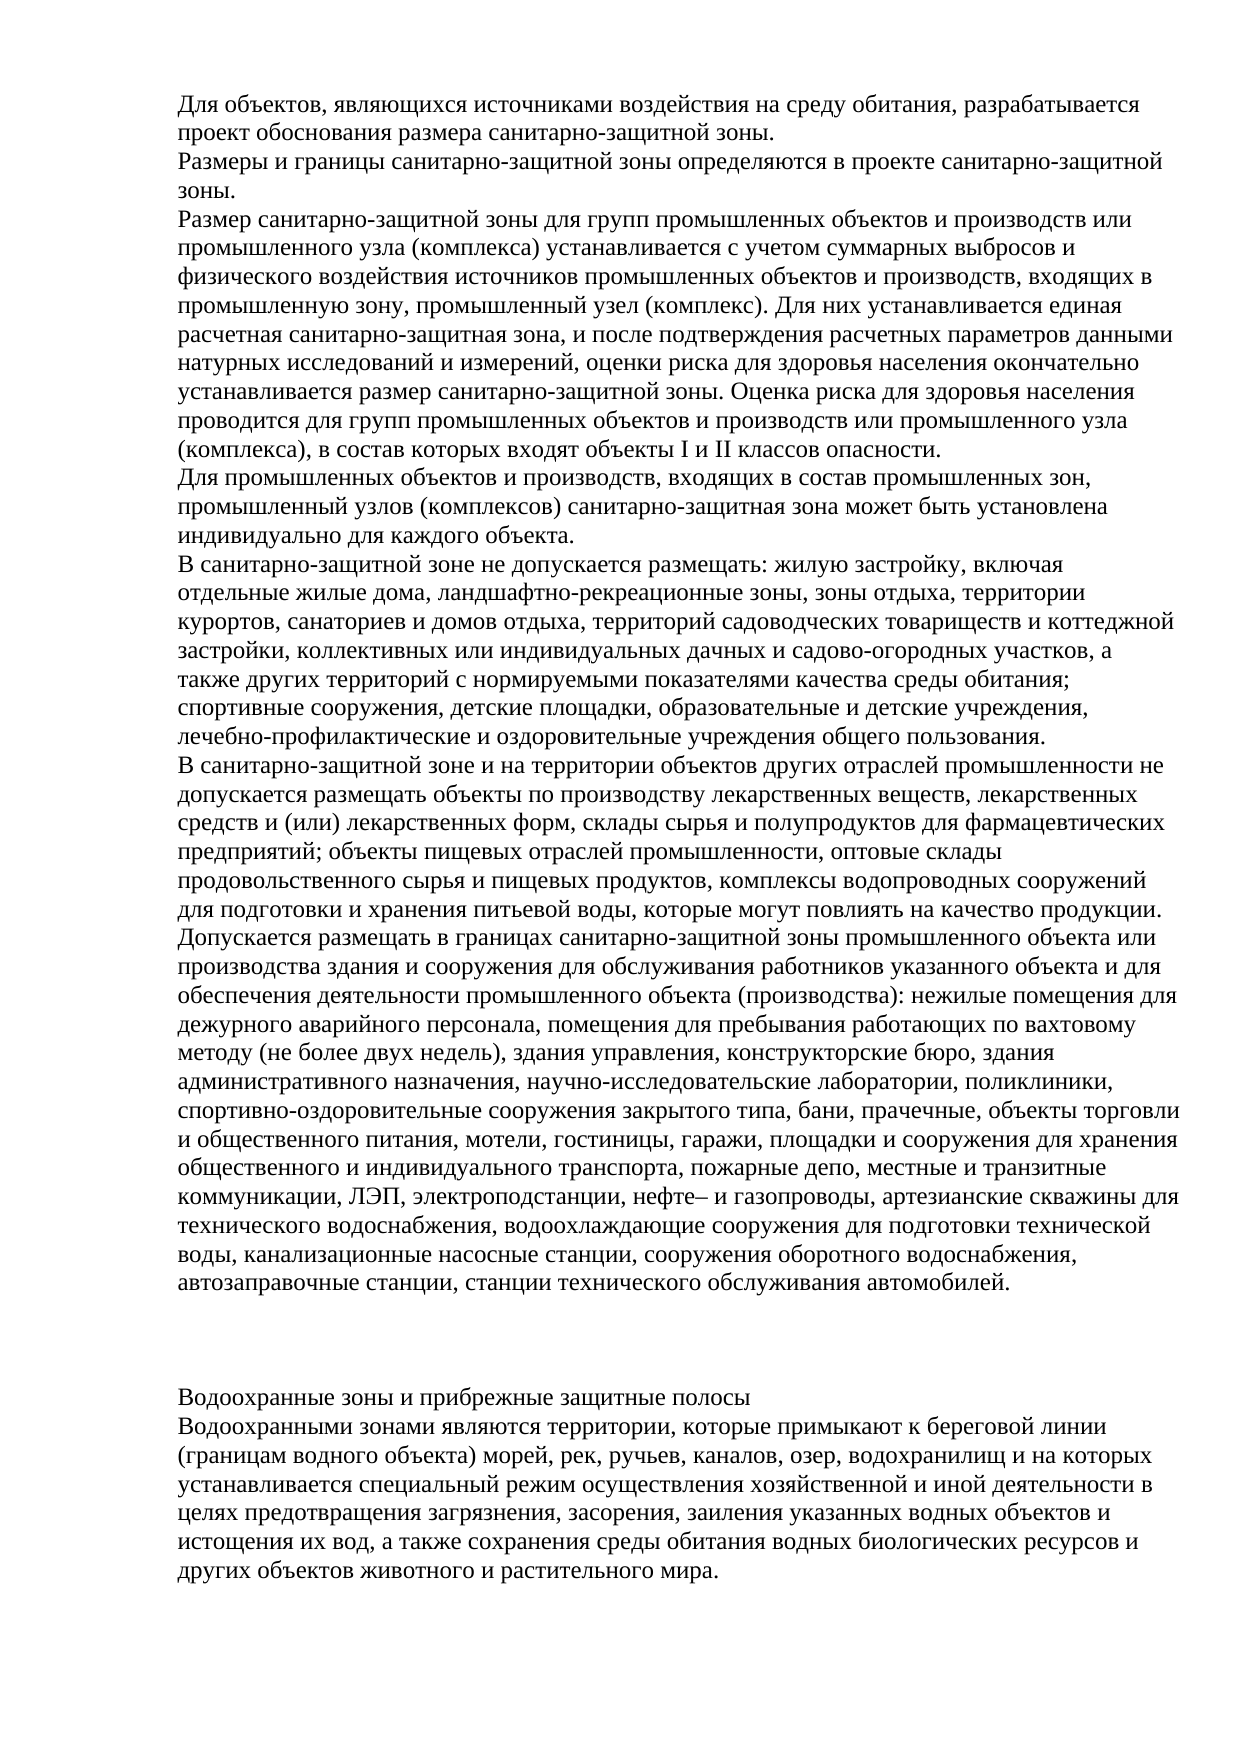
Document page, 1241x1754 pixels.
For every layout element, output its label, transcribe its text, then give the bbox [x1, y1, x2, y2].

text Водоохранными зонами являются территории, которые примыкают к береговой линии (границам водного объекта) морей, рек, ручьев, каналов, озер, водохранилищ и на которых устанавливается специальный режим осуществления хозяйственной и иной деятельности в целях предотвращения загрязнения, засорения, заиления указанных водных объектов и истощения их вод, а также сохранения среды обитания водных биологических ресурсов и других объектов животного и растительного мира. [177, 1411, 1181, 1584]
text Водоохранные зоны и прибрежные защитные полосы [177, 1382, 1181, 1411]
text Размер санитарно-защитной зоны для групп промышленных объектов и производств или промышленного узла (комплекса) устанавливается с учетом суммарных выбросов и физического воздействия источников промышленных объектов и производств, входящих в промышленную зону, промышленный узел (комплекс). Для них устанавливается единая расчетная санитарно-защитная зона, и после подтверждения расчетных параметров данными натурных исследований и измерений, оценки риска для здоровья населения окончательно устанавливается размер санитарно-защитной зоны. Оценка риска для здоровья населения проводится для групп промышленных объектов и производств или промышленного узла (комплекса), в состав которых входят объекты I и II классов опасности. [177, 204, 1181, 462]
text В санитарно-защитной зоне не допускается размещать: жилую застройку, включая отдельные жилые дома, ландшафтно-рекреационные зоны, зоны отдыха, территории курортов, санаториев и домов отдыха, территорий садоводческих товариществ и коттеджной застройки, коллективных или индивидуальных дачных и садово-огородных участков, а также других территорий с нормируемыми показателями качества среды обитания; спортивные сооружения, детские площадки, образовательные и детские учреждения, лечебно-профилактические и оздоровительные учреждения общего пользования. [177, 549, 1181, 750]
text Размеры и границы санитарно-защитной зоны определяются в проекте санитарно-защитной зоны. [177, 146, 1181, 204]
text В санитарно-защитной зоне и на территории объектов других отраслей промышленности не допускается размещать объекты по производству лекарственных веществ, лекарственных средств и (или) лекарственных форм, склады сырья и полупродуктов для фармацевтических предприятий; объекты пищевых отраслей промышленности, оптовые склады продовольственного сырья и пищевых продуктов, комплексы водопроводных сооружений для подготовки и хранения питьевой воды, которые могут повлиять на качество продукции. [177, 750, 1181, 922]
text Допускается размещать в границах санитарно-защитной зоны промышленного объекта или производства здания и сооружения для обслуживания работников указанного объекта и для обеспечения деятельности промышленного объекта (производства): нежилые помещения для дежурного аварийного персонала, помещения для пребывания работающих по вахтовому методу (не более двух недель), здания управления, конструкторские бюро, здания административного назначения, научно-исследовательские лаборатории, поликлиники, спортивно-оздоровительные сооружения закрытого типа, бани, прачечные, объекты торговли и общественного питания, мотели, гостиницы, гаражи, площадки и сооружения для хранения общественного и индивидуального транспорта, пожарные депо, местные и транзитные коммуникации, ЛЭП, электроподстанции, нефте– и газопроводы, артезианские скважины для технического водоснабжения, водоохлаждающие сооружения для подготовки технической воды, канализационные насосные станции, сооружения оборотного водоснабжения, автозаправочные станции, станции технического обслуживания автомобилей. [177, 922, 1181, 1296]
text Для промышленных объектов и производств, входящих в состав промышленных зон, промышленный узлов (комплексов) санитарно-защитная зона может быть установлена индивидуально для каждого объекта. [177, 462, 1181, 549]
text Для объектов, являющихся источниками воздействия на среду обитания, разрабатывается проект обоснования размера санитарно-защитной зоны. [177, 89, 1181, 146]
